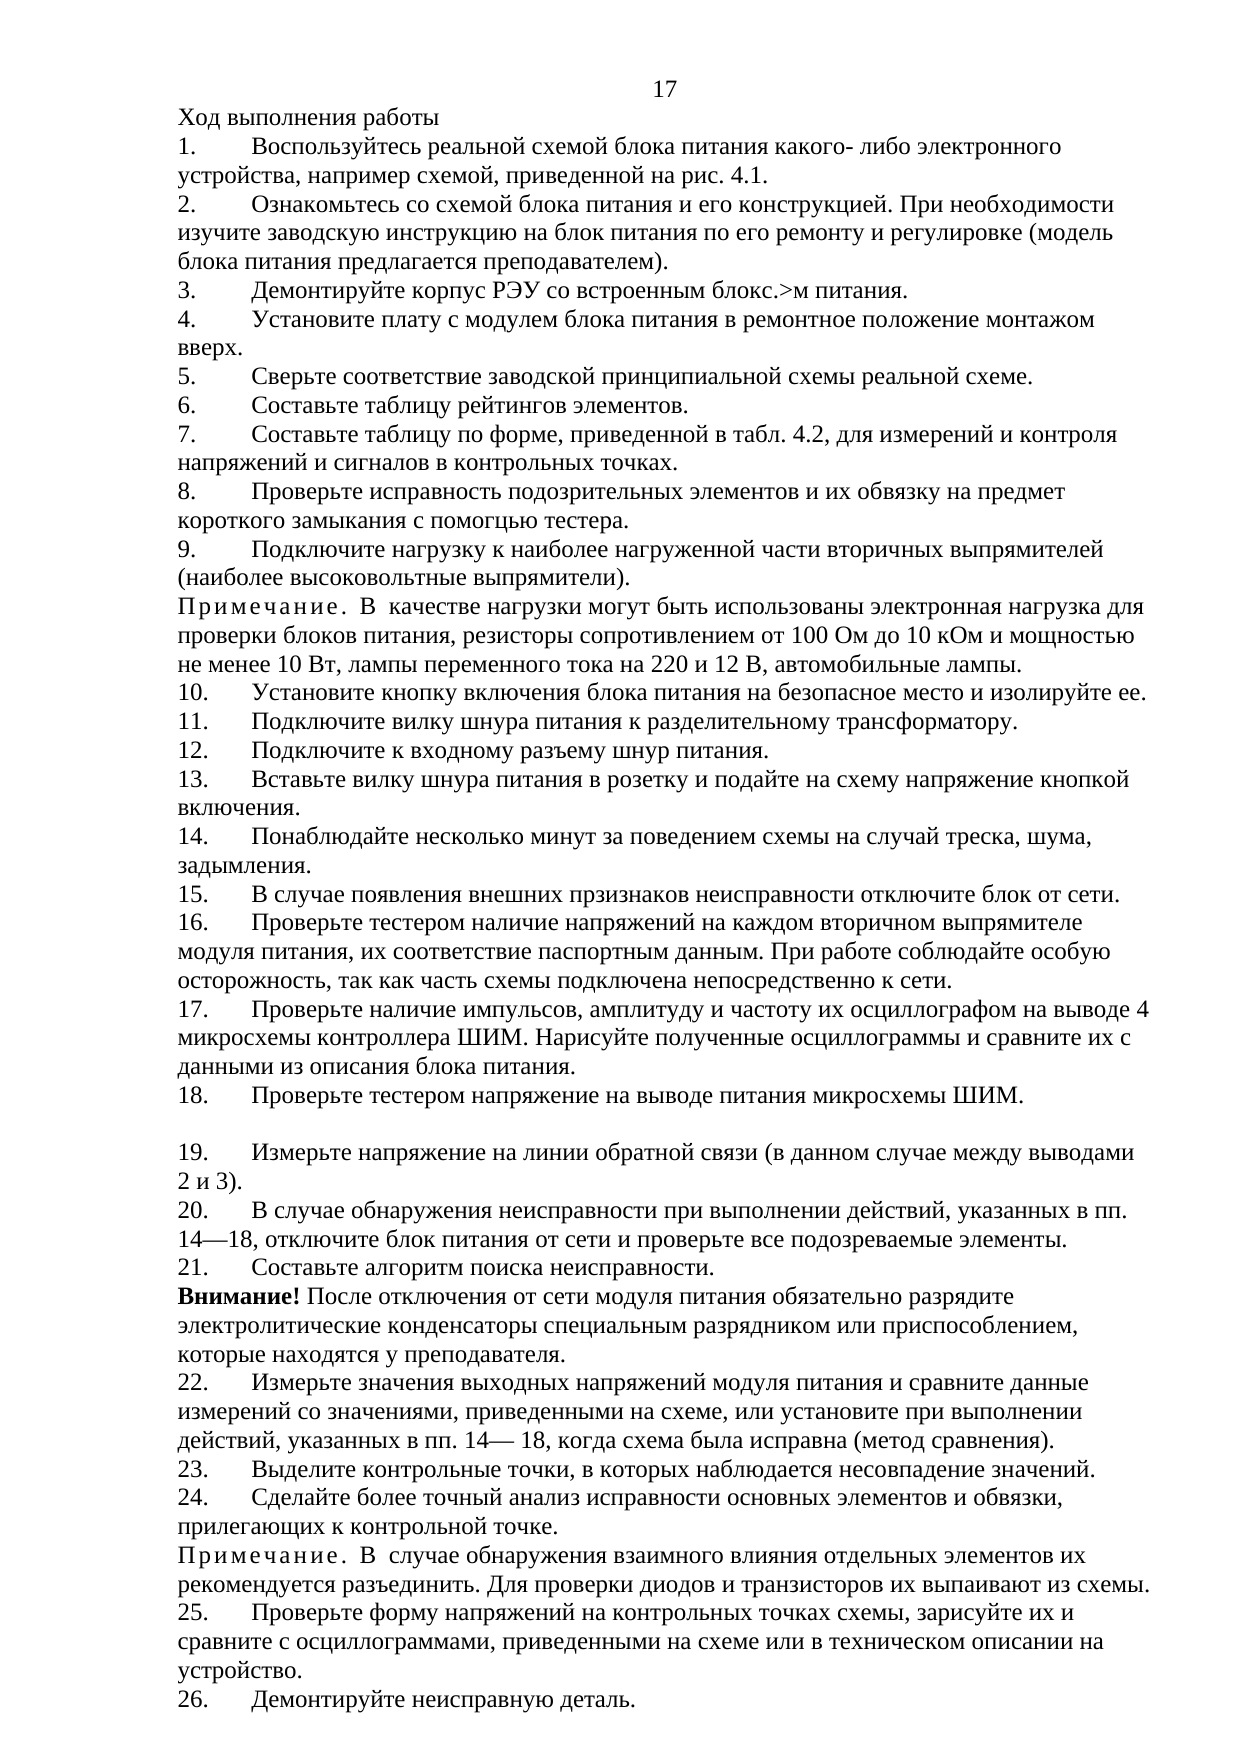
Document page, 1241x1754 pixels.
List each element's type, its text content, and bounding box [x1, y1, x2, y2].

text 18. Проверьте тестером напряжение на выводе питания микросхемы ШИМ. [177, 1080, 1152, 1109]
text 22. Измерьте значения выходных напряжений модуля питания и сравните данные измерений со значениями, приведенными на схеме, или установите при выполнении действий, указанных в пп. 14— 18, когда схема была исправна (метод сравнения). [177, 1367, 1152, 1454]
text 26. Демонтируйте неисправную деталь. [177, 1684, 1152, 1712]
text 1. Воспользуйтесь реальной схемой блока питания какого- либо электронного устройства, например схемой, приведенной на рис. 4.1. [177, 131, 1152, 189]
text 15. В случае появления внешних прзизнаков неисправности отключите блок от сети. [177, 879, 1152, 907]
text 4. Установите плату с модулем блока питания в ремонтное положение монтажом вверх. [177, 304, 1152, 361]
text 23. Выделите контрольные точки, в которых наблюдается несовпадение значений. [177, 1454, 1152, 1482]
text Примечание. В качестве нагрузки могут быть использованы электронная нагрузка для проверки блоков питания, резисторы сопротивлением от 100 Ом до 10 кОм и мощностью не менее 10 Вт, лампы переменного тока на 220 и 12 В, автомобильные лампы. [177, 591, 1152, 677]
text Внимание! После отключения от сети модуля питания обязательно разрядите электролитические конденсаторы специальным разрядником или приспособлением, которые находятся у преподавателя. [177, 1281, 1152, 1367]
text 19. Измерьте напряжение на линии обратной связи (в данном случае между выводами 2 и 3). [177, 1137, 1152, 1195]
text 16. Проверьте тестером наличие напряжений на каждом вторичном выпрямителе модуля питания, их соответствие паспортным данным. При работе соблюдайте особую осторожность, так как часть схемы подключена непосредственно к сети. [177, 907, 1152, 994]
text 8. Проверьте исправность подозрительных элементов и их обвязку на предмет короткого замыкания с помогцью тестера. [177, 476, 1152, 534]
text 20. В случае обнаружения неисправности при выполнении действий, указанных в пп. 14—18, отключите блок питания от сети и проверьте все подозреваемые элементы. [177, 1195, 1152, 1252]
text 17. Проверьте наличие импульсов, амплитуду и частоту их осциллографом на выводе 4 микросхемы контроллера ШИМ. Нарисуйте полученные осциллограммы и сравните их с данными из описания блока питания. [177, 994, 1152, 1080]
text 5. Сверьте соответствие заводской принципиальной схемы реальной схеме. [177, 361, 1152, 390]
text 9. Подключите нагрузку к наиболее нагруженной части вторичных выпрямителей (наиболее высоковольтные выпрямители). [177, 534, 1152, 591]
text 21. Составьте алгоритм поиска неисправности. [177, 1252, 1152, 1281]
text 12. Подключите к входному разъему шнур питания. [177, 735, 1152, 764]
text 3. Демонтируйте корпус РЭУ со встроенным блокс.>м питания. [177, 275, 1152, 304]
text 6. Составьте таблицу рейтингов элементов. [177, 390, 1152, 419]
text 10. Установите кнопку включения блока питания на безопасное место и изолируйте ее. [177, 677, 1152, 706]
text Ход выполнения работы [177, 102, 1152, 131]
text 24. Сделайте более точный анализ исправности основных элементов и обвязки, прилегающих к контрольной точке. [177, 1482, 1152, 1540]
text 13. Вставьте вилку шнура питания в розетку и подайте на схему напряжение кнопкой включения. [177, 764, 1152, 821]
text 7. Составьте таблицу по форме, приведенной в табл. 4.2, для измерений и контроля напряжений и сигналов в контрольных точках. [177, 419, 1152, 476]
text 14. Понаблюдайте несколько минут за поведением схемы на случай треска, шума, задымления. [177, 821, 1152, 879]
text 25. Проверьте форму напряжений на контрольных точках схемы, зарисуйте их и сравните с осциллограммами, приведенными на схеме или в техническом описании на устройство. [177, 1597, 1152, 1684]
text 2. Ознакомьтесь со схемой блока питания и его конструкцией. При необходимости изучите заводскую инструкцию на блок питания по его ремонту и регулировке (модель блока питания предлагается преподавателем). [177, 189, 1152, 275]
text 11. Подключите вилку шнура питания к разделительному трансформатору. [177, 706, 1152, 735]
text Примечание. В случае обнаружения взаимного влияния отдельных элементов их рекомендуется разъединить. Для проверки диодов и транзисторов их выпаивают из схемы. [177, 1540, 1152, 1597]
